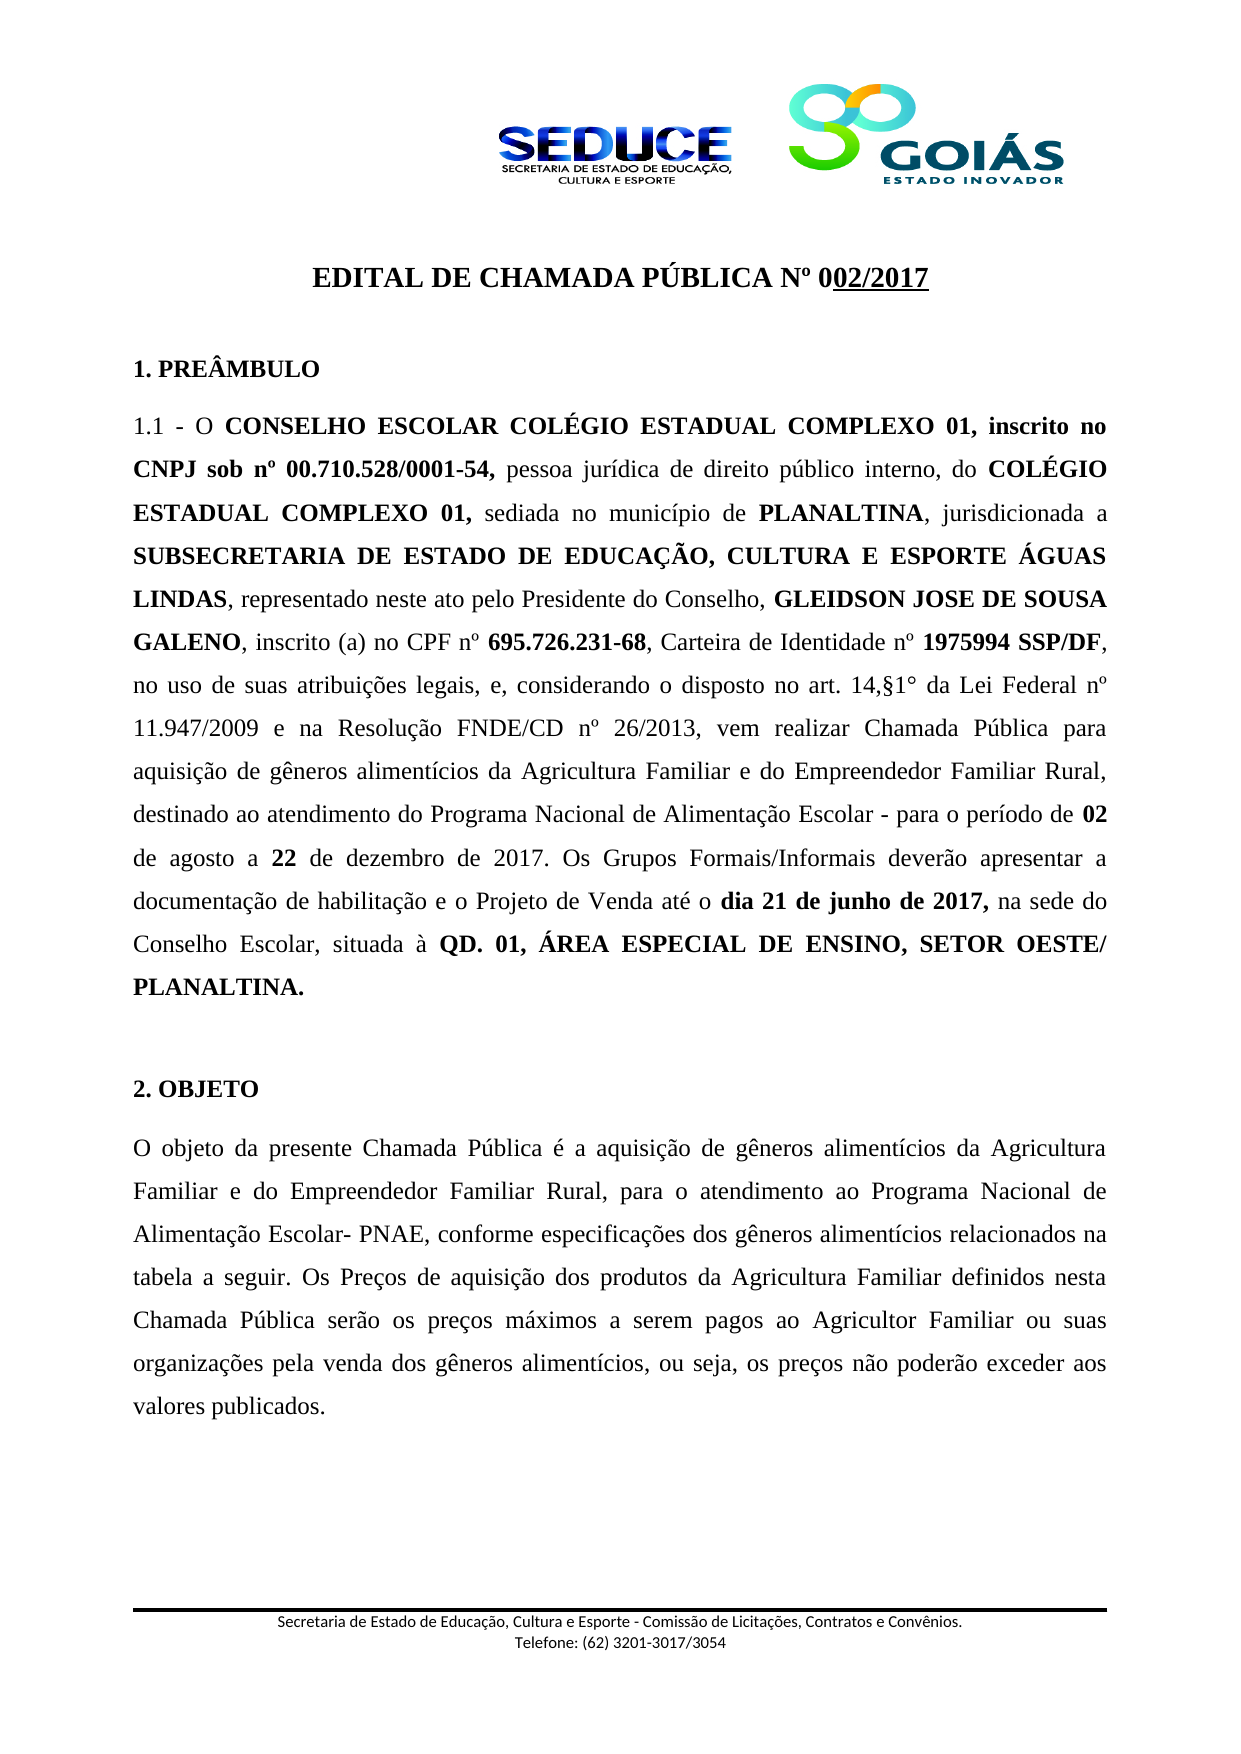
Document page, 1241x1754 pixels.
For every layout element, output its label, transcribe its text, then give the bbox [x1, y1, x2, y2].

text 2. OBJETO [133, 1074, 1107, 1103]
picture [477, 73, 1108, 212]
text O objeto da presente Chamada Pública é a aquisição de gêneros alimentícios da Agricultura Familiar e do Empreendedor Familiar Rural, para o atendimento ao Programa Nacional de Alimentação Escolar- PNAE, conforme especificações dos gêneros alimentícios relacionados na tabela a seguir. Os Preços de aquisição dos produtos da Agricultura Familiar definidos nesta Chamada Pública serão os preços máximos a serem pagos ao Agricultor Familiar ou suas organizações pela venda dos gêneros alimentícios, ou seja, os preços não poderão exceder aos valores publicados. [133, 1133, 1107, 1420]
text 1.1 - O CONSELHO ESCOLAR COLÉGIO ESTADUAL COMPLEXO 01, inscrito no CNPJ sob nº 00.710.528/0001-54, pessoa jurídica de direito público interno, do COLÉGIO ESTADUAL COMPLEXO 01, sediada no município de PLANALTINA, jurisdicionada a SUBSECRETARIA DE ESTADO DE EDUCAÇÃO, CULTURA E ESPORTE ÁGUAS LINDAS, representado neste ato pelo Presidente do Conselho, GLEIDSON JOSE DE SOUSA GALENO, inscrito (a) no CPF nº 695.726.231-68, Carteira de Identidade nº 1975994 SSP/DF, no uso de suas atribuições legais, e, considerando o disposto no art. 14,§1° da Lei Federal nº 11.947/2009 e na Resolução FNDE/CD nº 26/2013, vem realizar Chamada Pública para aquisição de gêneros alimentícios da Agricultura Familiar e do Empreendedor Familiar Rural, destinado ao atendimento do Programa Nacional de Alimentação Escolar - para o período de 02 de agosto a 22 de dezembro de 2017. Os Grupos Formais/Informais deverão apresentar a documentação de habilitação e o Projeto de Venda até o dia 21 de junho de 2017, na sede do Conselho Escolar, situada à QD. 01, ÁREA ESPECIAL DE ENSINO, SETOR OESTE/ PLANALTINA. [133, 411, 1107, 1001]
text 1. PREÂMBULO [133, 354, 1107, 383]
text EDITAL DE CHAMADA PÚBLICA Nº 002/2017 [133, 260, 1107, 294]
